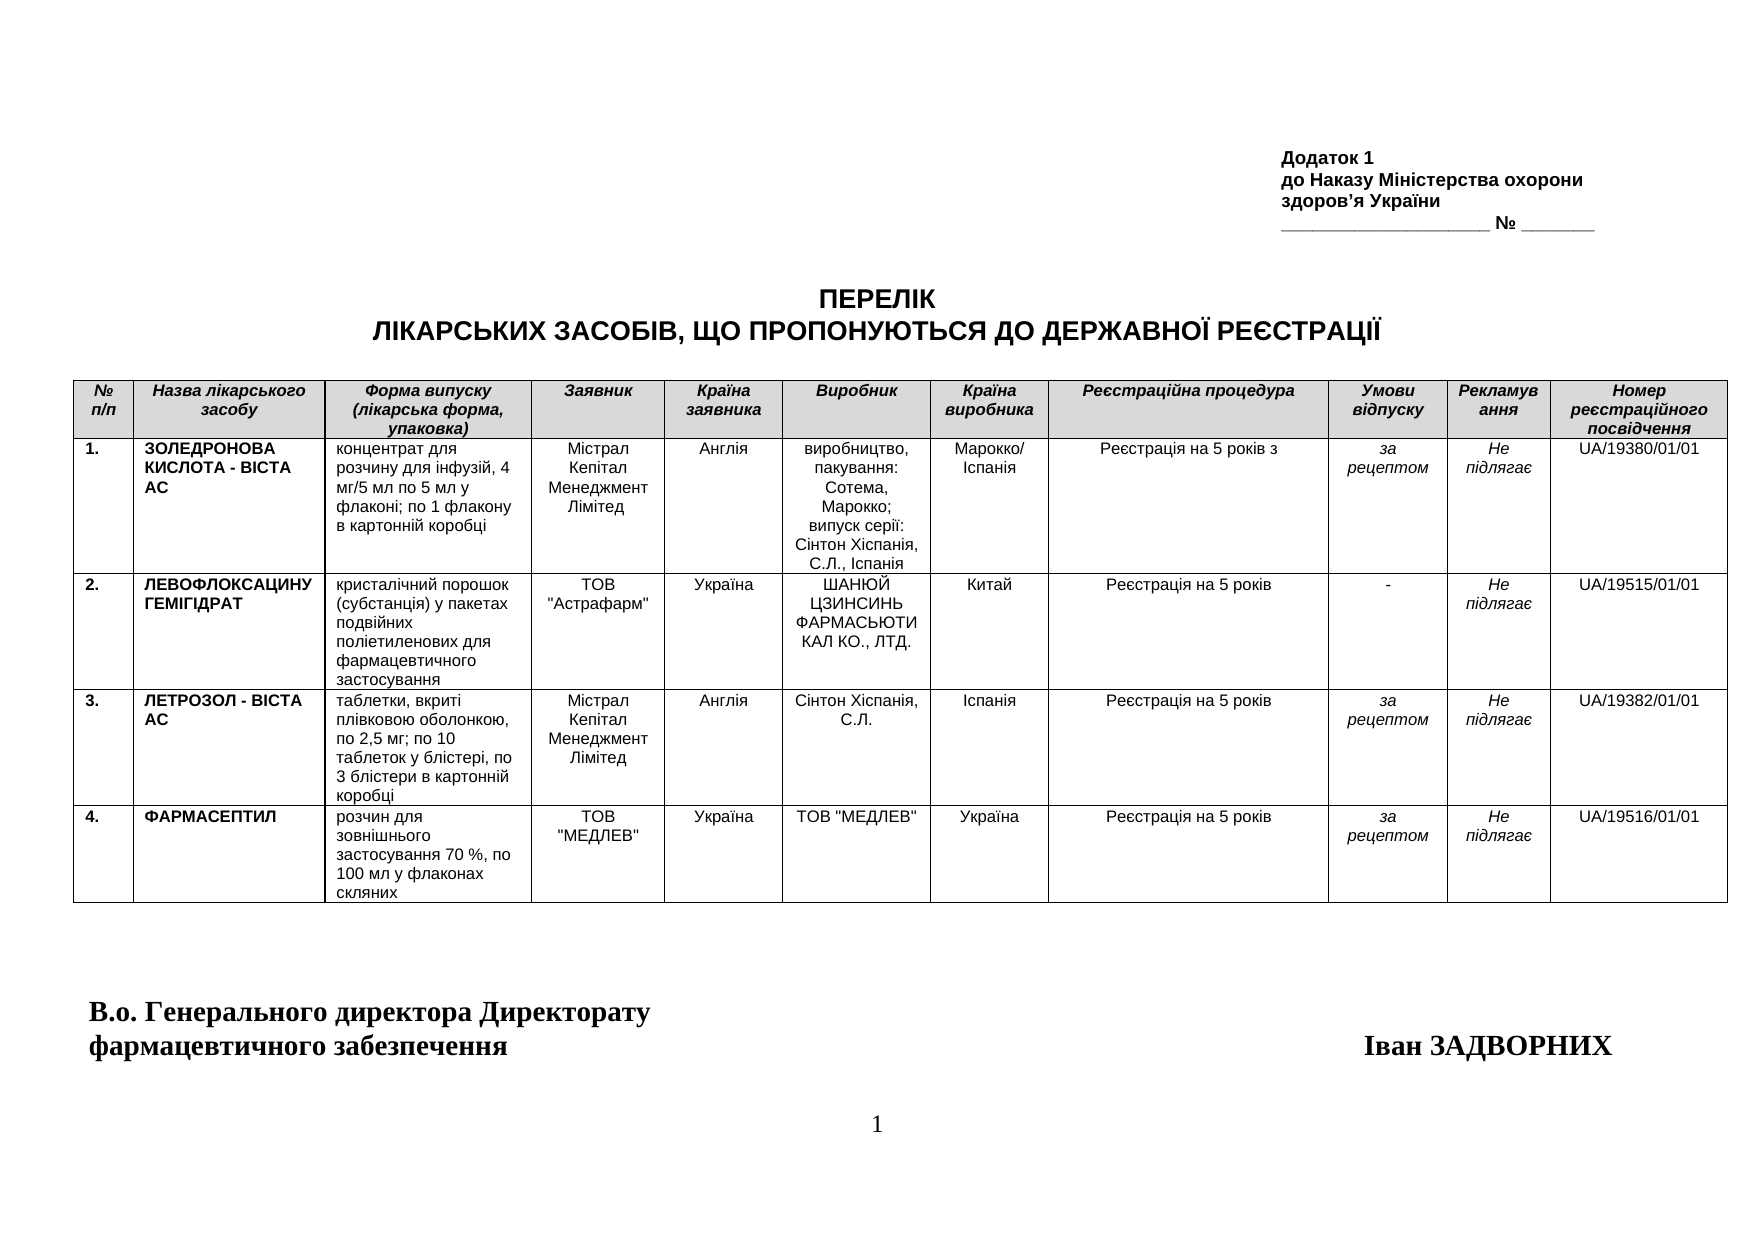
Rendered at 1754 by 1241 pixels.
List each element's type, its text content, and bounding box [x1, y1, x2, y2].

table_cell Англія [665, 690, 782, 805]
table_cell Містрал Кепітал Менеджмент Лімітед [532, 690, 664, 805]
table_cell UA/19515/01/01 [1551, 574, 1727, 689]
table_cell Україна [665, 806, 782, 902]
table_cell Реєстрація на 5 років [1049, 806, 1328, 902]
table_header Рекламування [1448, 381, 1550, 438]
table_cell Марокко/Іспанія [931, 439, 1048, 573]
table_cell за рецептом [1329, 439, 1447, 573]
table_cell Реєстрація на 5 років [1049, 574, 1328, 689]
text ПЕРЕЛІК [89, 283, 1665, 315]
table_header Додаток 1 до Наказу Міністерства охорони здоров’я України ____________________ № _______ [1270, 147, 1668, 233]
table_header Реєстраційна процедура [1049, 381, 1328, 438]
table_cell виробництво, пакування: Сотема, Марокко; випуск серії: Сінтон Хіспанія, С.Л., Іспанія [783, 439, 930, 573]
table_header Країна заявника [665, 381, 782, 438]
table_cell Не підлягає [1448, 439, 1550, 573]
table_cell Сінтон Хіспанія, С.Л. [783, 690, 930, 805]
table_cell Не підлягає [1448, 574, 1550, 689]
table_cell Україна [931, 806, 1048, 902]
table_header № п/п [74, 381, 133, 438]
table_header Умови відпуску [1329, 381, 1447, 438]
table_header Заявник [532, 381, 664, 438]
table_cell ТОВ "Астрафарм" [532, 574, 664, 689]
table_cell за рецептом [1329, 690, 1447, 805]
table_cell Містрал Кепітал Менеджмент Лімітед [532, 439, 664, 573]
table_cell Іспанія [931, 690, 1048, 805]
table_cell UA/19516/01/01 [1551, 806, 1727, 902]
table_cell Реєстрація на 5 років [1049, 690, 1328, 805]
table_cell Україна [665, 574, 782, 689]
table_cell кристалічний порошок (субстанція) у пакетах подвійних поліетиленових для фармацевтичного застосування [326, 574, 531, 689]
table_header Назва лікарського засобу [134, 381, 324, 438]
table_cell концентрат для розчину для інфузій, 4 мг/5 мл по 5 мл у флаконі; по 1 флакону в картонній коробці [326, 439, 531, 573]
table_header Іван ЗАДВОРНИХ [850, 994, 1623, 1061]
table_header В.о. Генерального директора Директорату фармацевтичного забезпечення [78, 994, 850, 1061]
table_cell за рецептом [1329, 806, 1447, 902]
table_cell ТОВ "МЕДЛЕВ" [532, 806, 664, 902]
table_cell Китай [931, 574, 1048, 689]
table_header Виробник [783, 381, 930, 438]
table_cell ЛЕТРОЗОЛ - ВІСТА АС [134, 690, 324, 805]
table_cell UA/19380/01/01 [1551, 439, 1727, 573]
table_cell [74, 690, 133, 805]
table_cell Не підлягає [1448, 690, 1550, 805]
table_cell ФАРМАСЕПТИЛ [134, 806, 324, 902]
table_header Форма випуску (лікарська форма, упаковка) [326, 381, 531, 438]
table_header Номер реєстраційного посвідчення [1551, 381, 1727, 438]
table_cell ЗОЛЕДРОНОВА КИСЛОТА - ВІСТА АС [134, 439, 324, 573]
table_cell [74, 439, 133, 573]
table_cell Реєстрація на 5 років з [1049, 439, 1328, 573]
table_cell UA/19382/01/01 [1551, 690, 1727, 805]
table_cell Не підлягає [1448, 806, 1550, 902]
table_cell [74, 574, 133, 689]
table_header Країна виробника [931, 381, 1048, 438]
table_cell ТОВ "МЕДЛЕВ" [783, 806, 930, 902]
table_cell таблетки, вкриті плівковою оболонкою, по 2,5 мг; по 10 таблеток у блістері, по 3 блістери в картонній коробці [326, 690, 531, 805]
table_cell - [1329, 574, 1447, 689]
table_cell Англія [665, 439, 782, 573]
table_cell ШАНЮЙ ЦЗИНСИНЬ ФАРМАСЬЮТИКАЛ КО., ЛТД. [783, 574, 930, 689]
table_cell ЛЕВОФЛОКСАЦИНУ ГЕМІГІДРАТ [134, 574, 324, 689]
text ЛІКАРСЬКИХ ЗАСОБІВ, що пропонуються до державної реєстрації [89, 315, 1665, 346]
table_cell розчин для зовнішнього застосування 70 %, по 100 мл у флаконах скляних [326, 806, 531, 902]
table_cell [74, 806, 133, 902]
